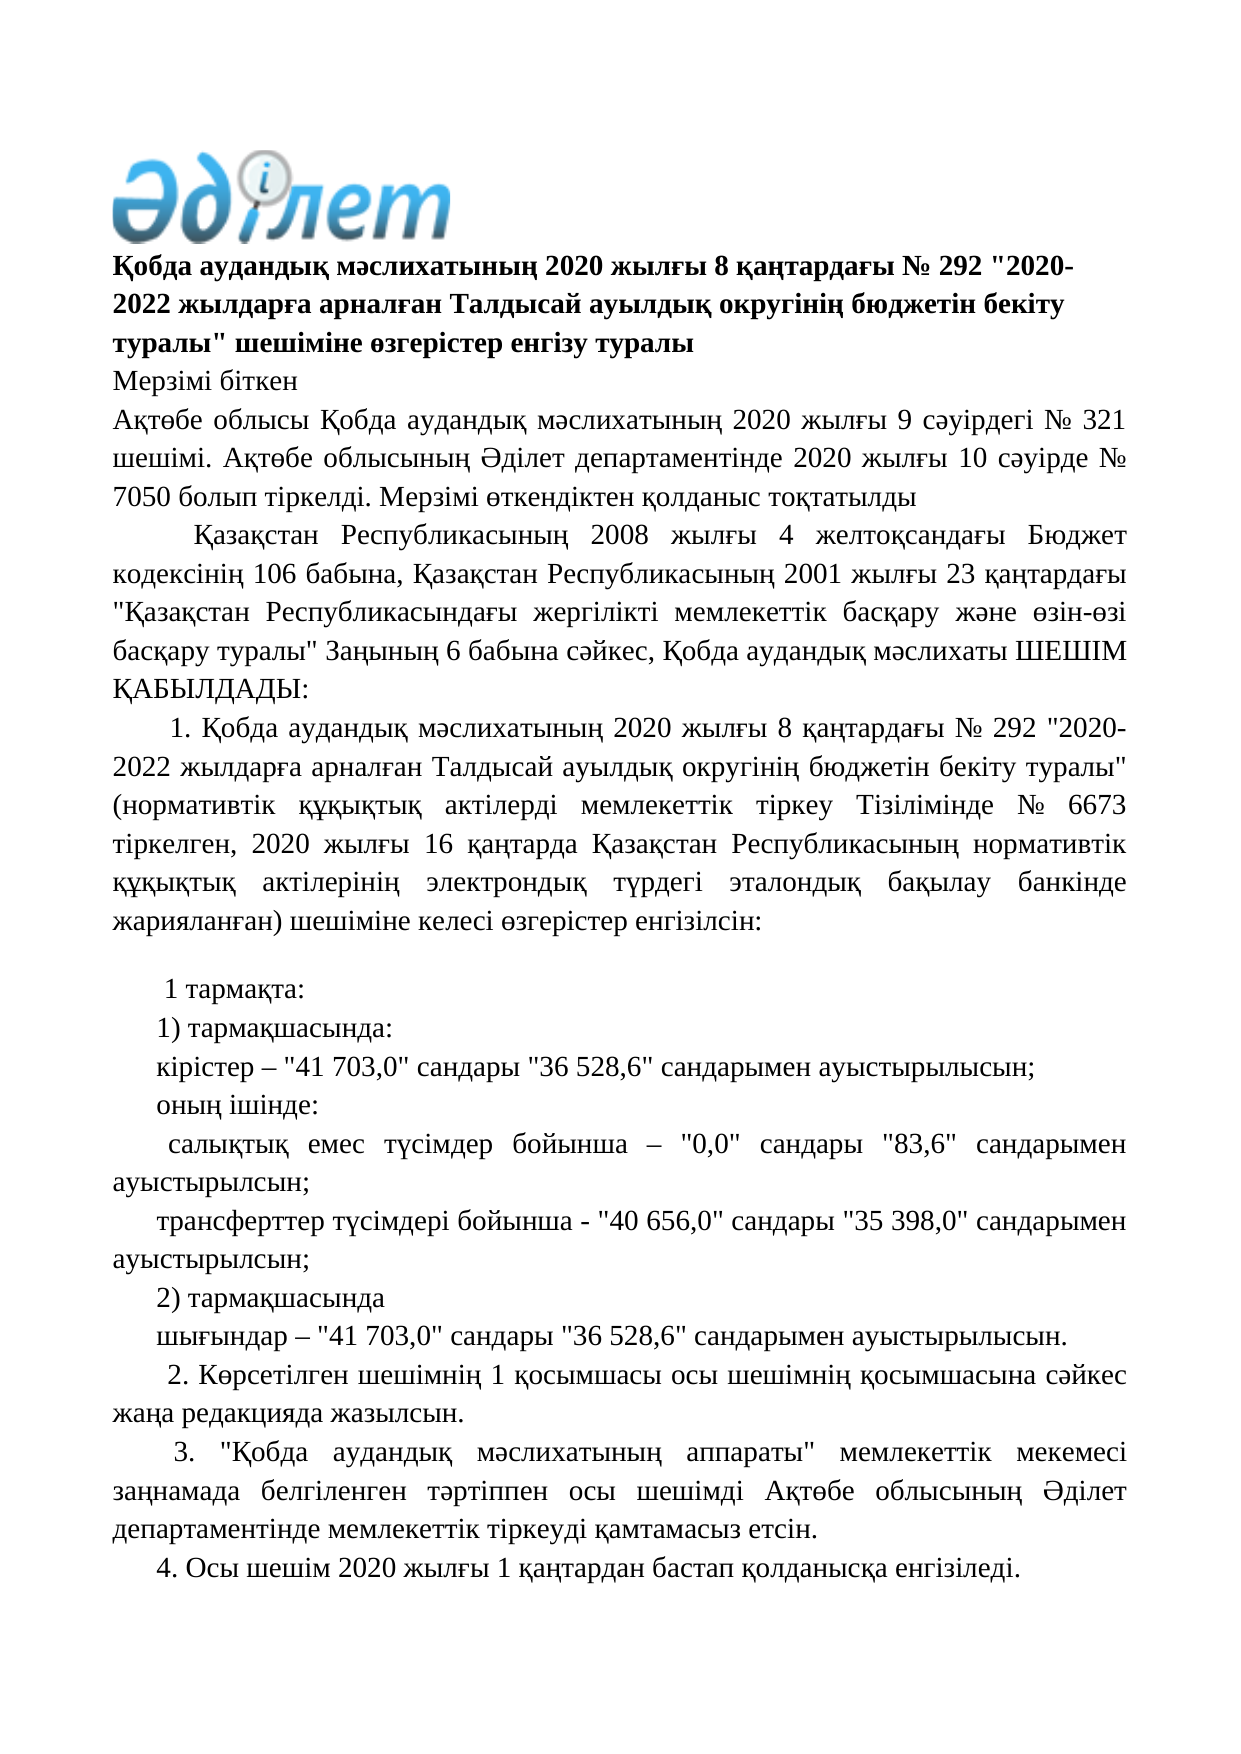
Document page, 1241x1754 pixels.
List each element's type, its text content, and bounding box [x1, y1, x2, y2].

text трансферттер түсімдері бойынша - "40 656,0" сандары "35 398,0" сандарымен ауыстырылсын; [112, 1203, 1128, 1275]
text кірістер – "41 703,0" сандары "36 528,6" сандарымен ауыстырылысын; [112, 1049, 1128, 1082]
text Мерзімі біткен [112, 363, 1128, 397]
picture [112, 150, 451, 244]
text Қобда аудандық мәслихатының 2020 жылғы 8 қаңтардағы № 292 "2020-2022 жылдарға арналған Талдысай ауылдық округінің бюджетін бекіту туралы" шешіміне өзгерістер енгізу туралы [112, 248, 1128, 358]
text 1 тармақта: [112, 972, 1128, 1005]
text 2. Көрсетілген шешімнің 1 қосымшасы осы шешімнің қосымшасына сәйкес жаңа редакцияда жазылсын. [112, 1357, 1128, 1429]
text Қазақстан Республикасының 2008 жылғы 4 желтоқсандағы Бюджет кодексінің 106 бабына, Қазақстан Республикасының 2001 жылғы 23 қаңтардағы "Қазақстан Республикасындағы жергілікті мемлекеттік басқару және өзін-өзі басқару туралы" Заңының 6 бабына сәйкес, Қобда аудандық мәслихаты ШЕШІМ ҚАБЫЛДАДЫ: [112, 517, 1128, 705]
text 2) тармақшасында [112, 1280, 1128, 1313]
text 4. Осы шешім 2020 жылғы 1 қаңтардан бастап қолданысқа енгізіледі. [112, 1550, 1128, 1583]
text оның ішінде: [112, 1087, 1128, 1121]
text Ақтөбе облысы Қобда аудандық мәслихатының 2020 жылғы 9 сәуірдегі № 321 шешімі. Ақтөбе облысының Әділет департаментінде 2020 жылғы 10 сәуірде № 7050 болып тіркелді. Мерзімі өткендіктен қолданыс тоқтатылды [112, 402, 1128, 512]
text 3. "Қобда аудандық мәслихатының аппараты" мемлекеттік мекемесі заңнамада белгіленген тәртіппен осы шешімді Ақтөбе облысының Әділет департаментінде мемлекеттік тіркеуді қамтамасыз етсін. [112, 1434, 1128, 1545]
text 1) тармақшасында: [112, 1010, 1128, 1044]
text 1. Қобда аудандық мәслихатының 2020 жылғы 8 қаңтардағы № 292 "2020-2022 жылдарға арналған Талдысай ауылдық округінің бюджетін бекіту туралы" (нормативтік құқықтық актілерді мемлекеттік тіркеу Тізілімінде № 6673 тіркелген, 2020 жылғы 16 қаңтарда Қазақстан Республикасының нормативтік құқықтық актілерінің электрондық түрдегі эталондық бақылау банкінде жарияланған) шешіміне келесі өзгерістер енгізілсін: [112, 710, 1128, 936]
text салықтық емес түсімдер бойынша – "0,0" сандары "83,6" сандарымен ауыстырылсын; [112, 1126, 1128, 1198]
text шығындар – "41 703,0" сандары "36 528,6" сандарымен ауыстырылысын. [112, 1318, 1128, 1352]
